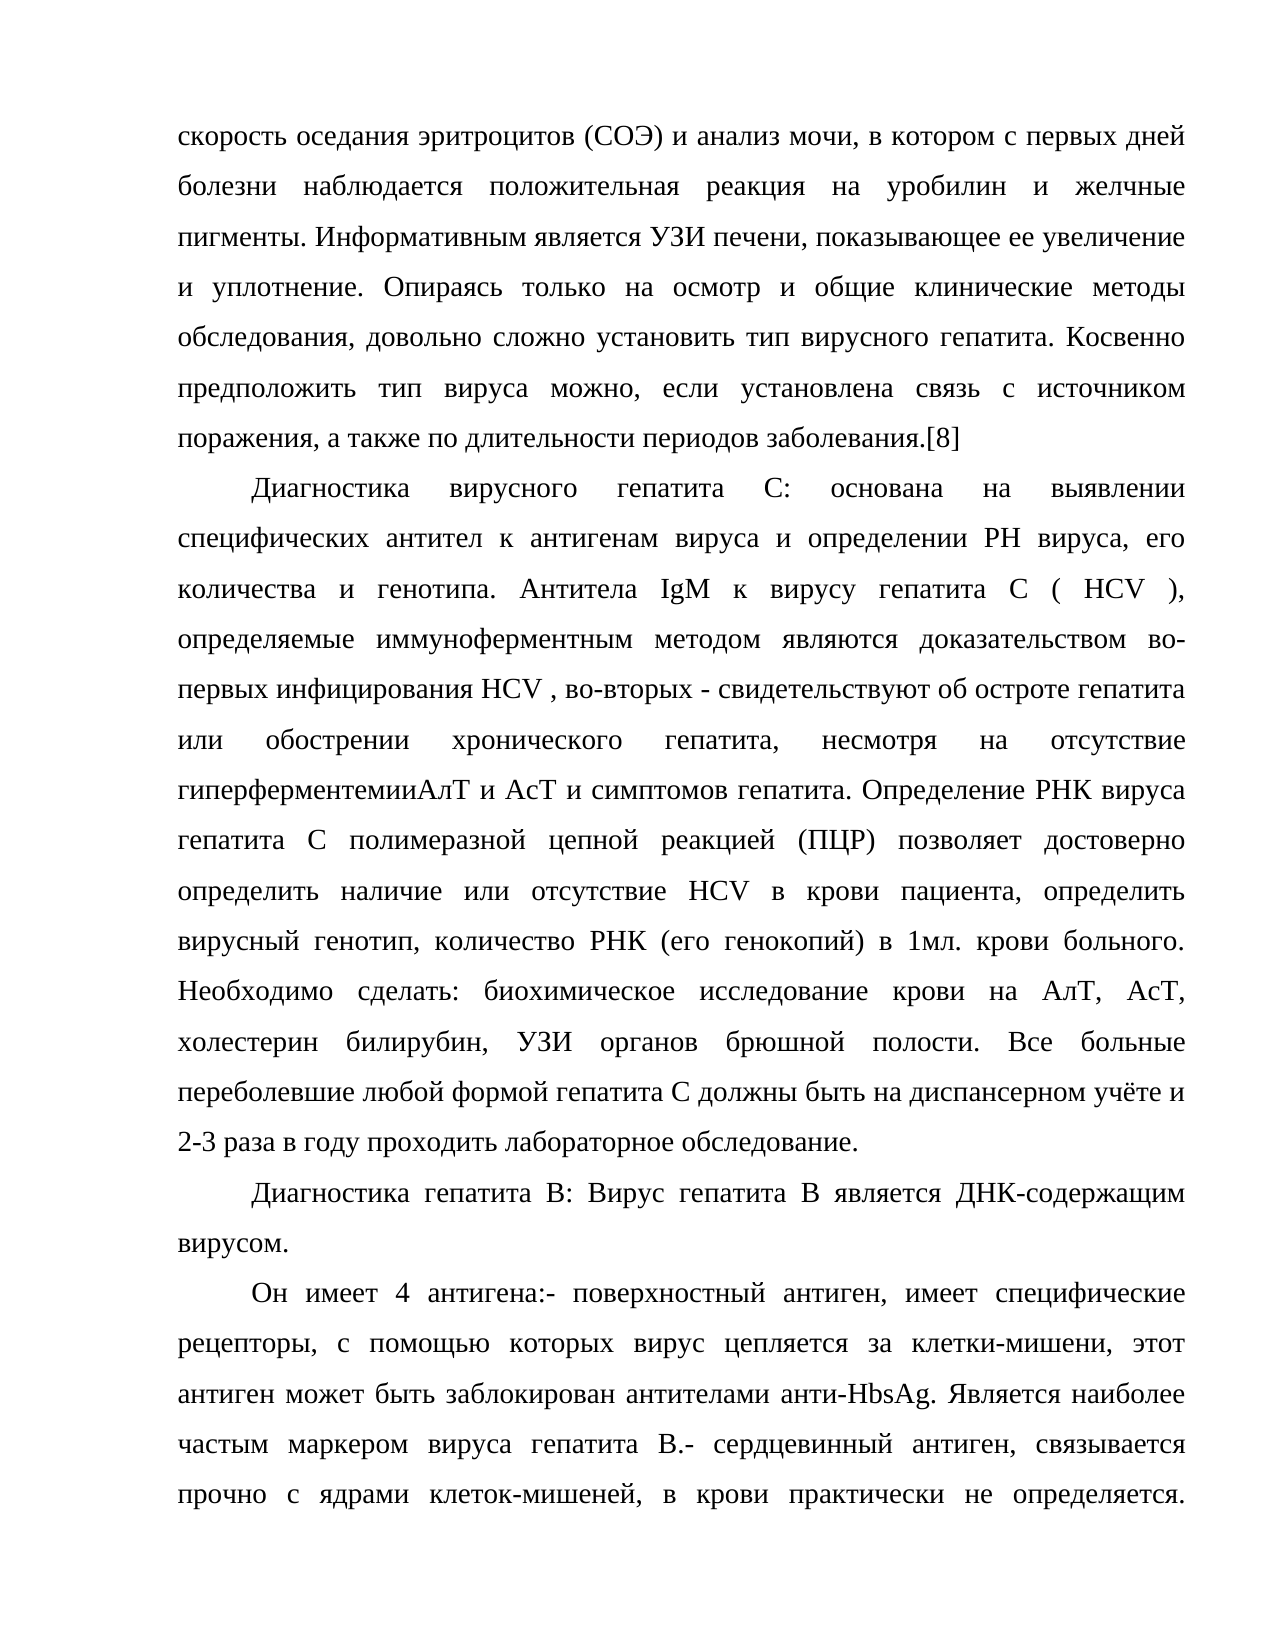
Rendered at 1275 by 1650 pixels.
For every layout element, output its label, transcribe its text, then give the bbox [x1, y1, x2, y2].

text Диагностика гепатита В: Вирус гепатита B является ДНК-содержащим вирусом. [177, 1175, 1186, 1258]
text Диагностика вирусного гепатита С: основана на выявлении специфических антител к антигенам вируса и определении РН вируса, его количества и генотипа. Антитела IgM к вирусу гепатита С ( HCV ), определяемые иммуноферментным методом являются доказательством во-первых инфицирования HCV , во-вторых - свидетельствуют об остроте гепатита или обострении хронического гепатита, несмотря на отсутствие гиперферментемииАлТ и АсТ и симптомов гепатита. Определение РНК вируса гепатита С полимеразной цепной реакцией (ПЦР) позволяет достоверно определить наличие или отсутствие HCV в крови пациента, определить вирусный генотип, количество РНК (его генокопий) в 1мл. крови больного. Необходимо сделать: биохимическое исследование крови на АлТ, АсТ, холестерин билирубин, УЗИ органов брюшной полости. Все больные переболевшие любой формой гепатита С должны быть на диспансерном учёте и 2-3 раза в году проходить лабораторное обследование. [177, 470, 1186, 1158]
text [177, 118, 1186, 453]
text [177, 1275, 1186, 1510]
